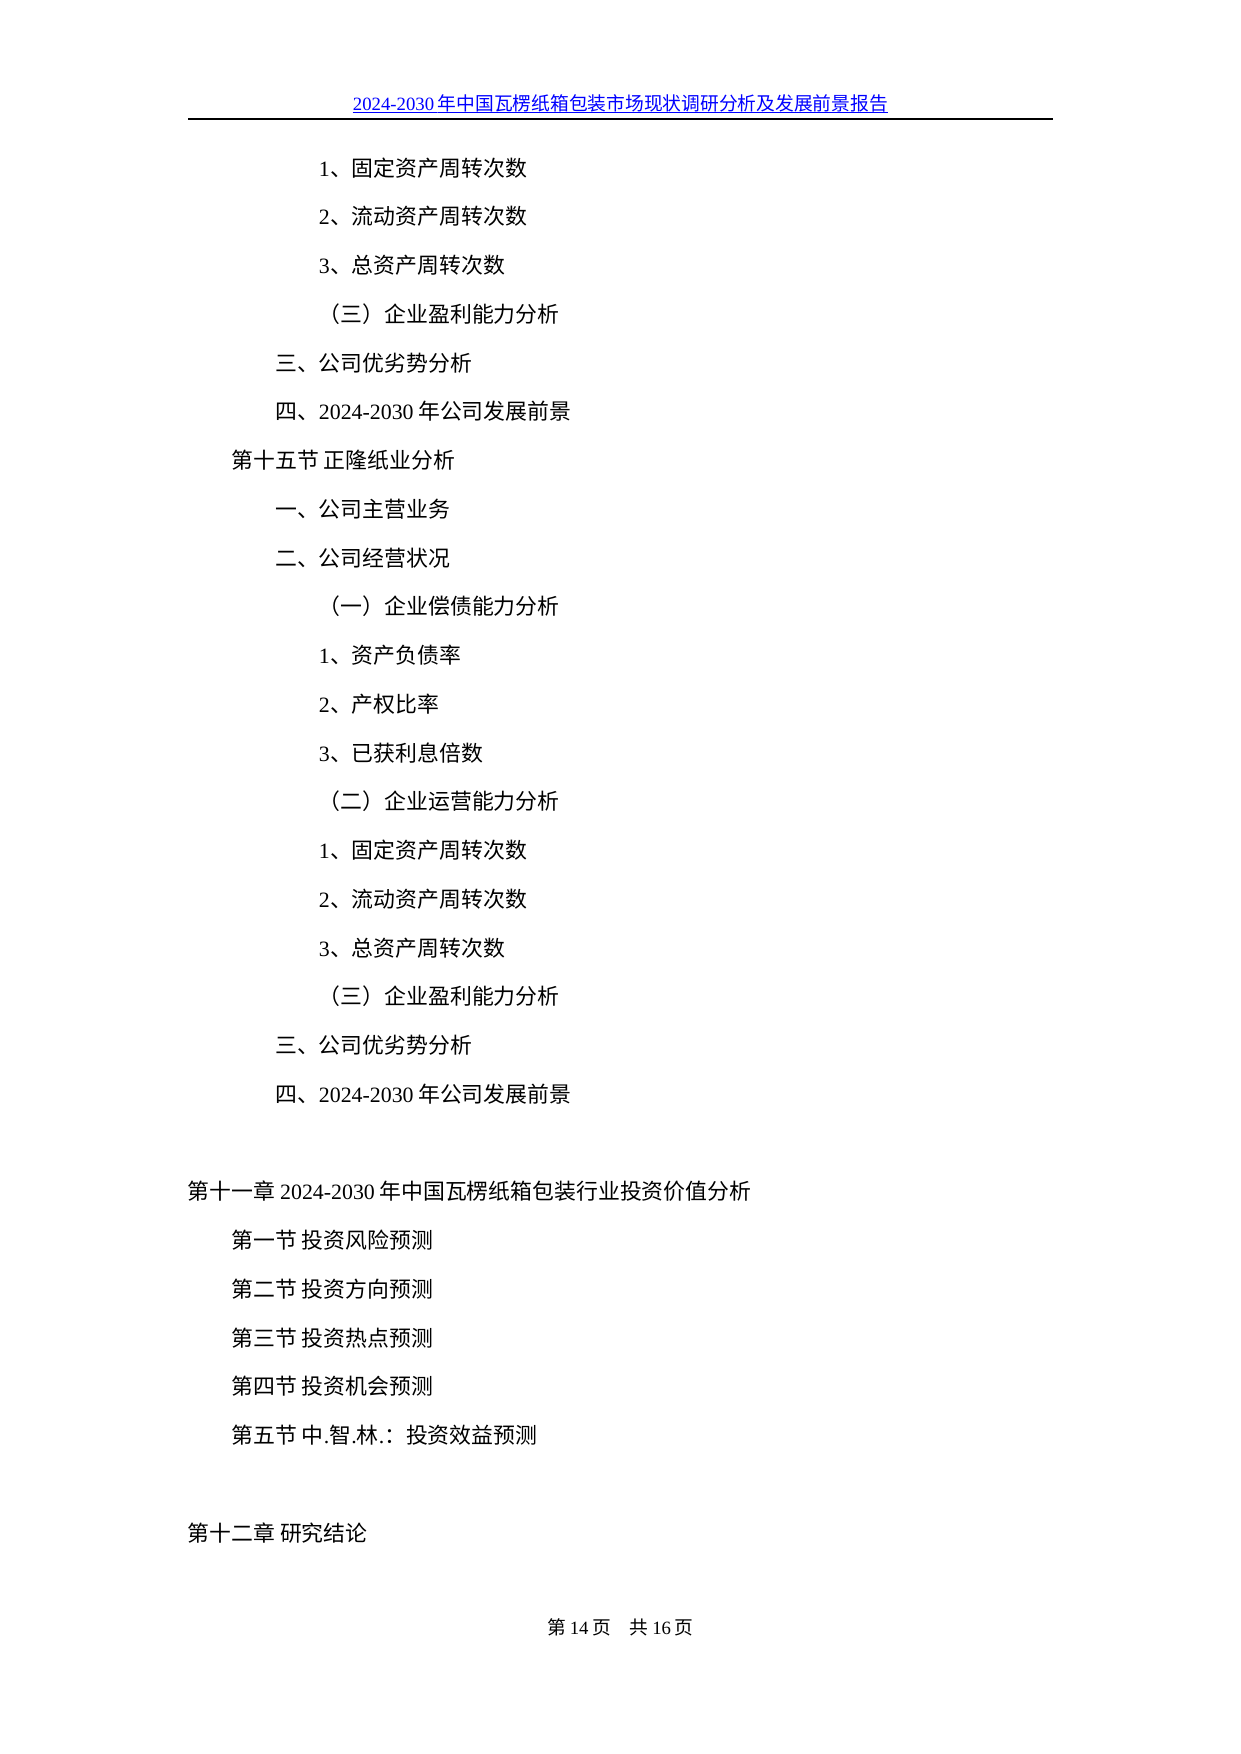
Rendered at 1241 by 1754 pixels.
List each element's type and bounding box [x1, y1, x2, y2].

text [187, 150, 1053, 1548]
